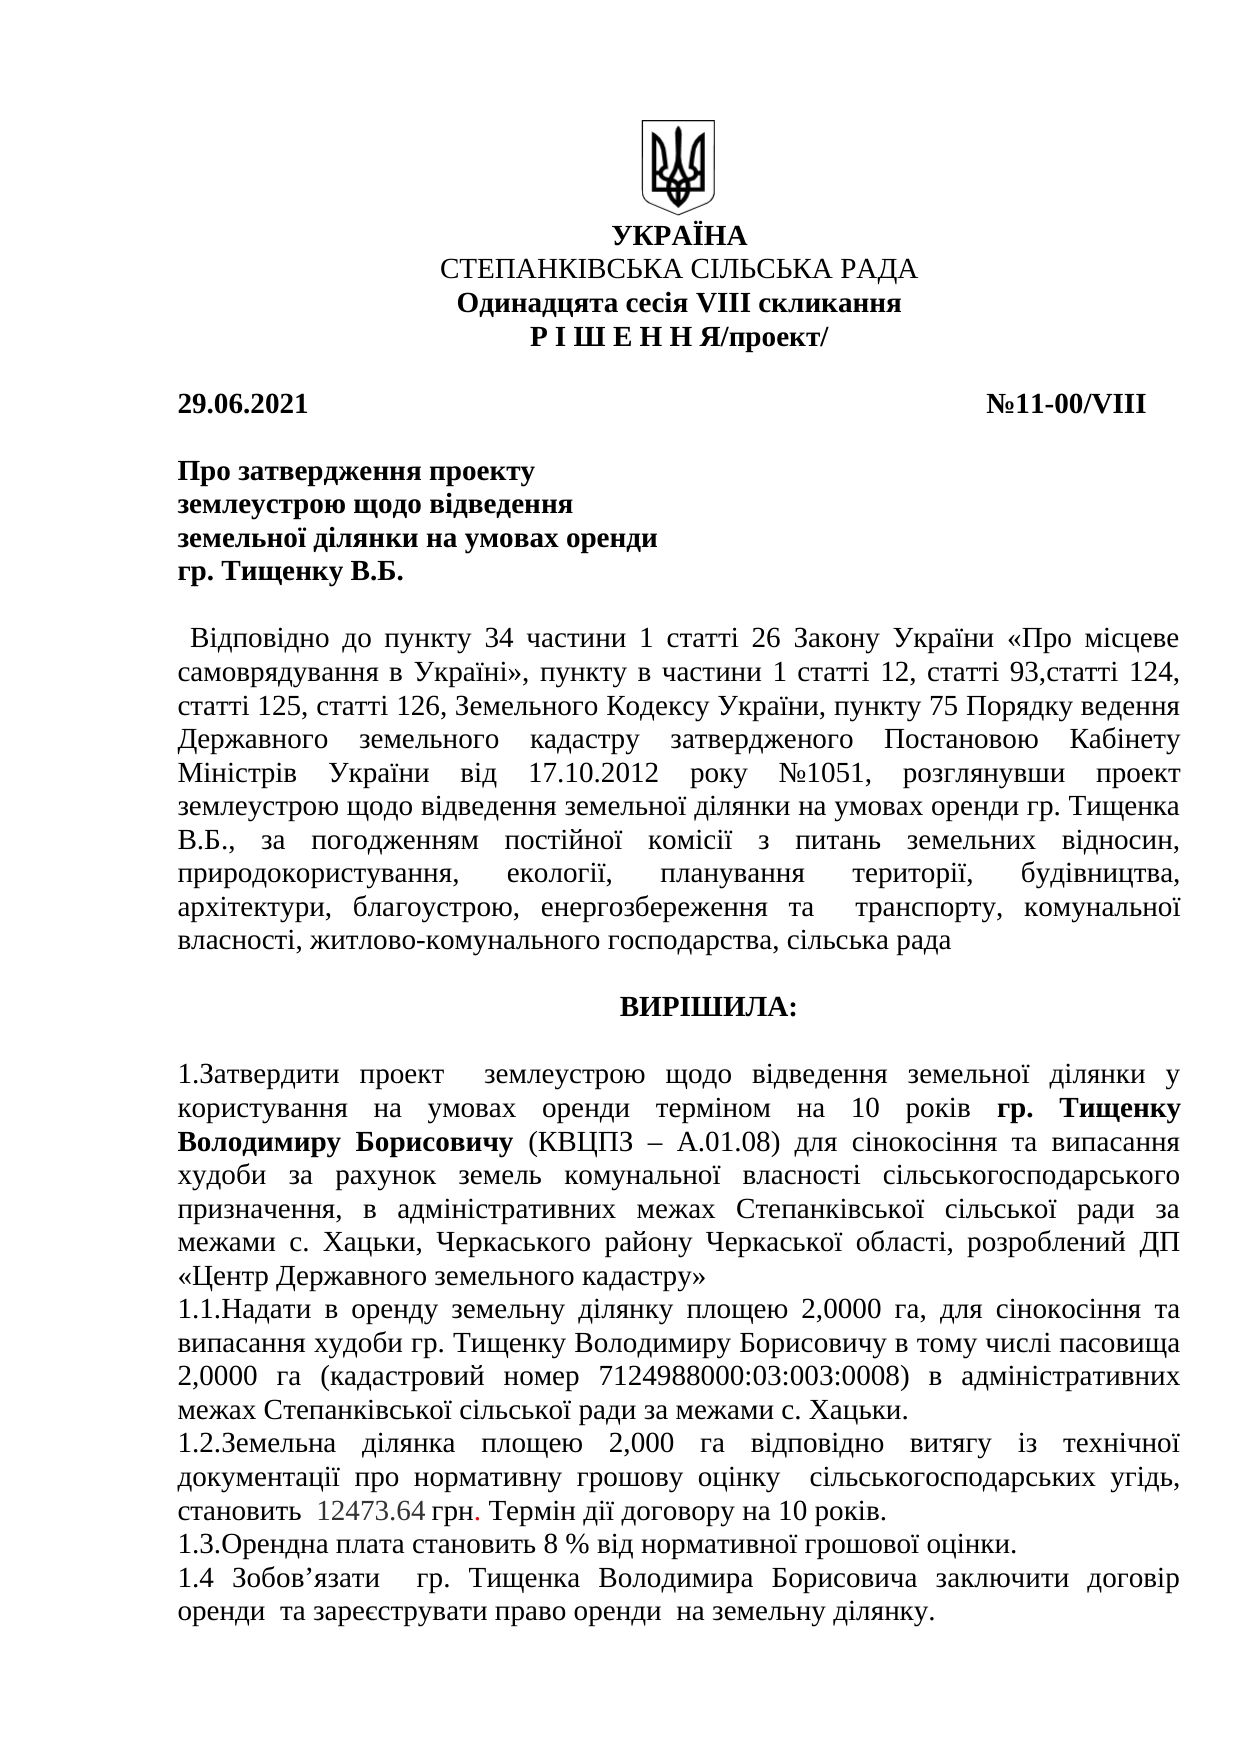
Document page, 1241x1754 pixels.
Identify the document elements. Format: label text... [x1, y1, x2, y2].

text УКРАЇНА [177, 218, 1181, 252]
text 29.06.2021 №11-00/VIIІ [177, 386, 1181, 419]
text земельної ділянки на умовах оренди [177, 520, 1181, 553]
text Про затвердження проекту [177, 453, 1181, 486]
text землеустрою щодо відведення [177, 486, 1181, 520]
picture [639, 118, 719, 219]
text 1.Затвердити проект землеустрою щодо відведення земельної ділянки у користування на умовах оренди терміном на 10 років гр. Тищенку Володимиру Борисовичу (КВЦПЗ – А.01.08) для сінокосіння та випасання худоби за рахунок земель комунальної власності сільськогосподарського призначення, в адміністративних межах Степанківської сільської ради за межами с. Хацьки, Черкаського району Черкаської області, розроблений ДП «Центр Державного земельного кадастру» [177, 1057, 1181, 1291]
text ВИРІШИЛА: [177, 989, 1181, 1023]
text 1.4 Зобов’язати гр. Тищенка Володимира Борисовича заключити договір оренди та зареєструвати право оренди на земельну ділянку. [177, 1560, 1181, 1627]
text Р І Ш Е Н Н Я/проект/ [177, 319, 1181, 352]
text 1.1.Надати в оренду земельну ділянку площею 2,0000 га, для сінокосіння та випасання худоби гр. Тищенку Володимиру Борисовичу в тому числі пасовища 2,0000 га (кадастровий номер 7124988000:03:003:0008) в адміністративних межах Степанківської сільської ради за межами с. Хацьки. [177, 1291, 1181, 1426]
text СТЕПАНКІВСЬКА СІЛЬСЬКА РАДА [177, 252, 1181, 285]
text 1.3.Орендна плата становить 8 % від нормативної грошової оцінки. [177, 1526, 1181, 1560]
text 1.2.Земельна ділянка площею 2,000 га відповідно витягу із технічної документації про нормативну грошову оцінку сільськогосподарських угідь, становить 12473.64 грн. Термін дії договору на 10 років. [177, 1426, 1181, 1526]
text Одинадцята сесія VІІІ скликання [177, 285, 1181, 319]
text гр. Тищенку В.Б. [177, 553, 1181, 587]
text Відповідно до пункту 34 частини 1 статті 26 Закону України «Про місцеве самоврядування в Україні», пункту в частини 1 статті 12, статті 93,статті 124, статті 125, статті 126, Земельного Кодексу України, пункту 75 Порядку ведення Державного земельного кадастру затвердженого Постановою Кабінету Міністрів України від 17.10.2012 року №1051, розглянувши проект землеустрою щодо відведення земельної ділянки на умовах оренди гр. Тищенка В.Б., за погодженням постійної комісії з питань земельних відносин, природокористування, екології, планування території, будівництва, архітектури, благоустрою, енергозбереження та транспорту, комунальної власності, житлово-комунального господарства, сільська рада [177, 621, 1181, 956]
